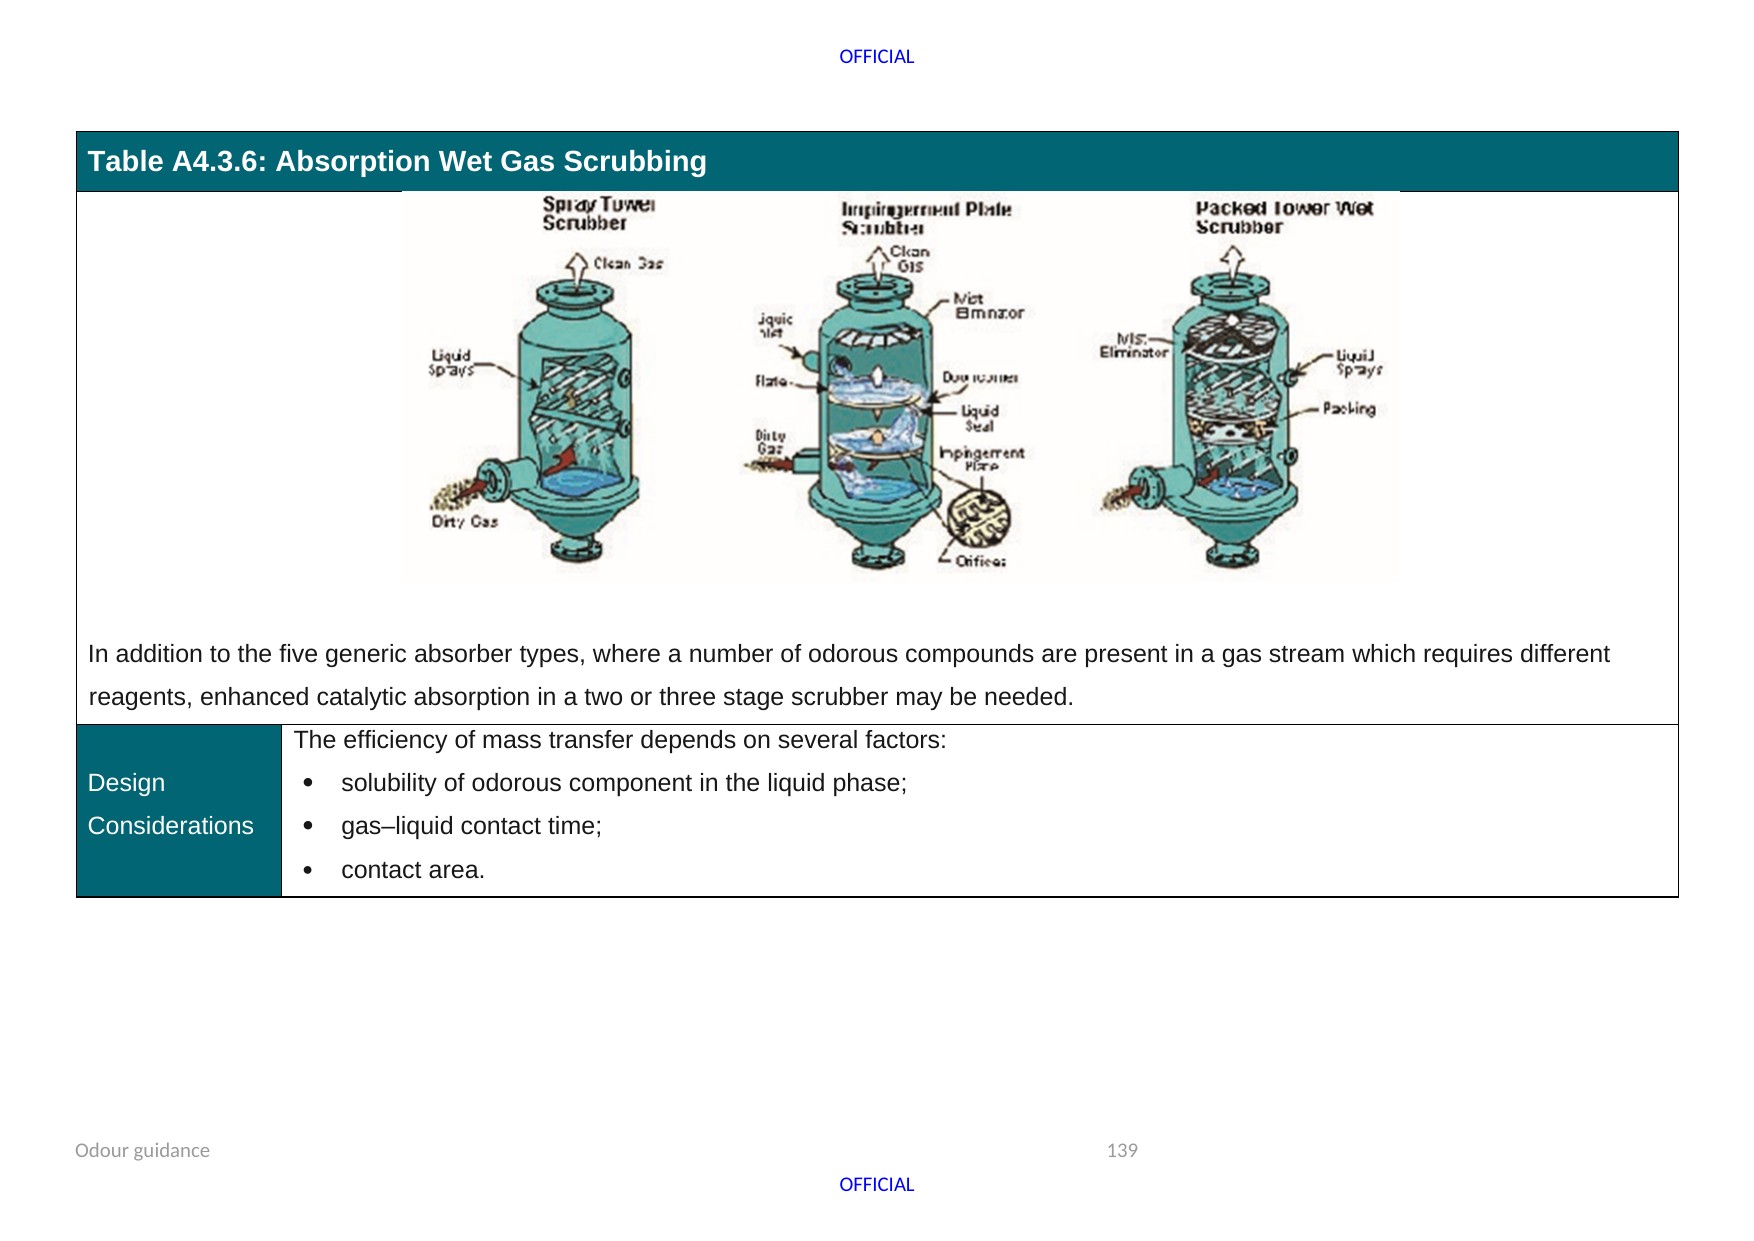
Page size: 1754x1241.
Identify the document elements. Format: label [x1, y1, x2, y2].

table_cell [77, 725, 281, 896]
picture [401, 191, 1400, 582]
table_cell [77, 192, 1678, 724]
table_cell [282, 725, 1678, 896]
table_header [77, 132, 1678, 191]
